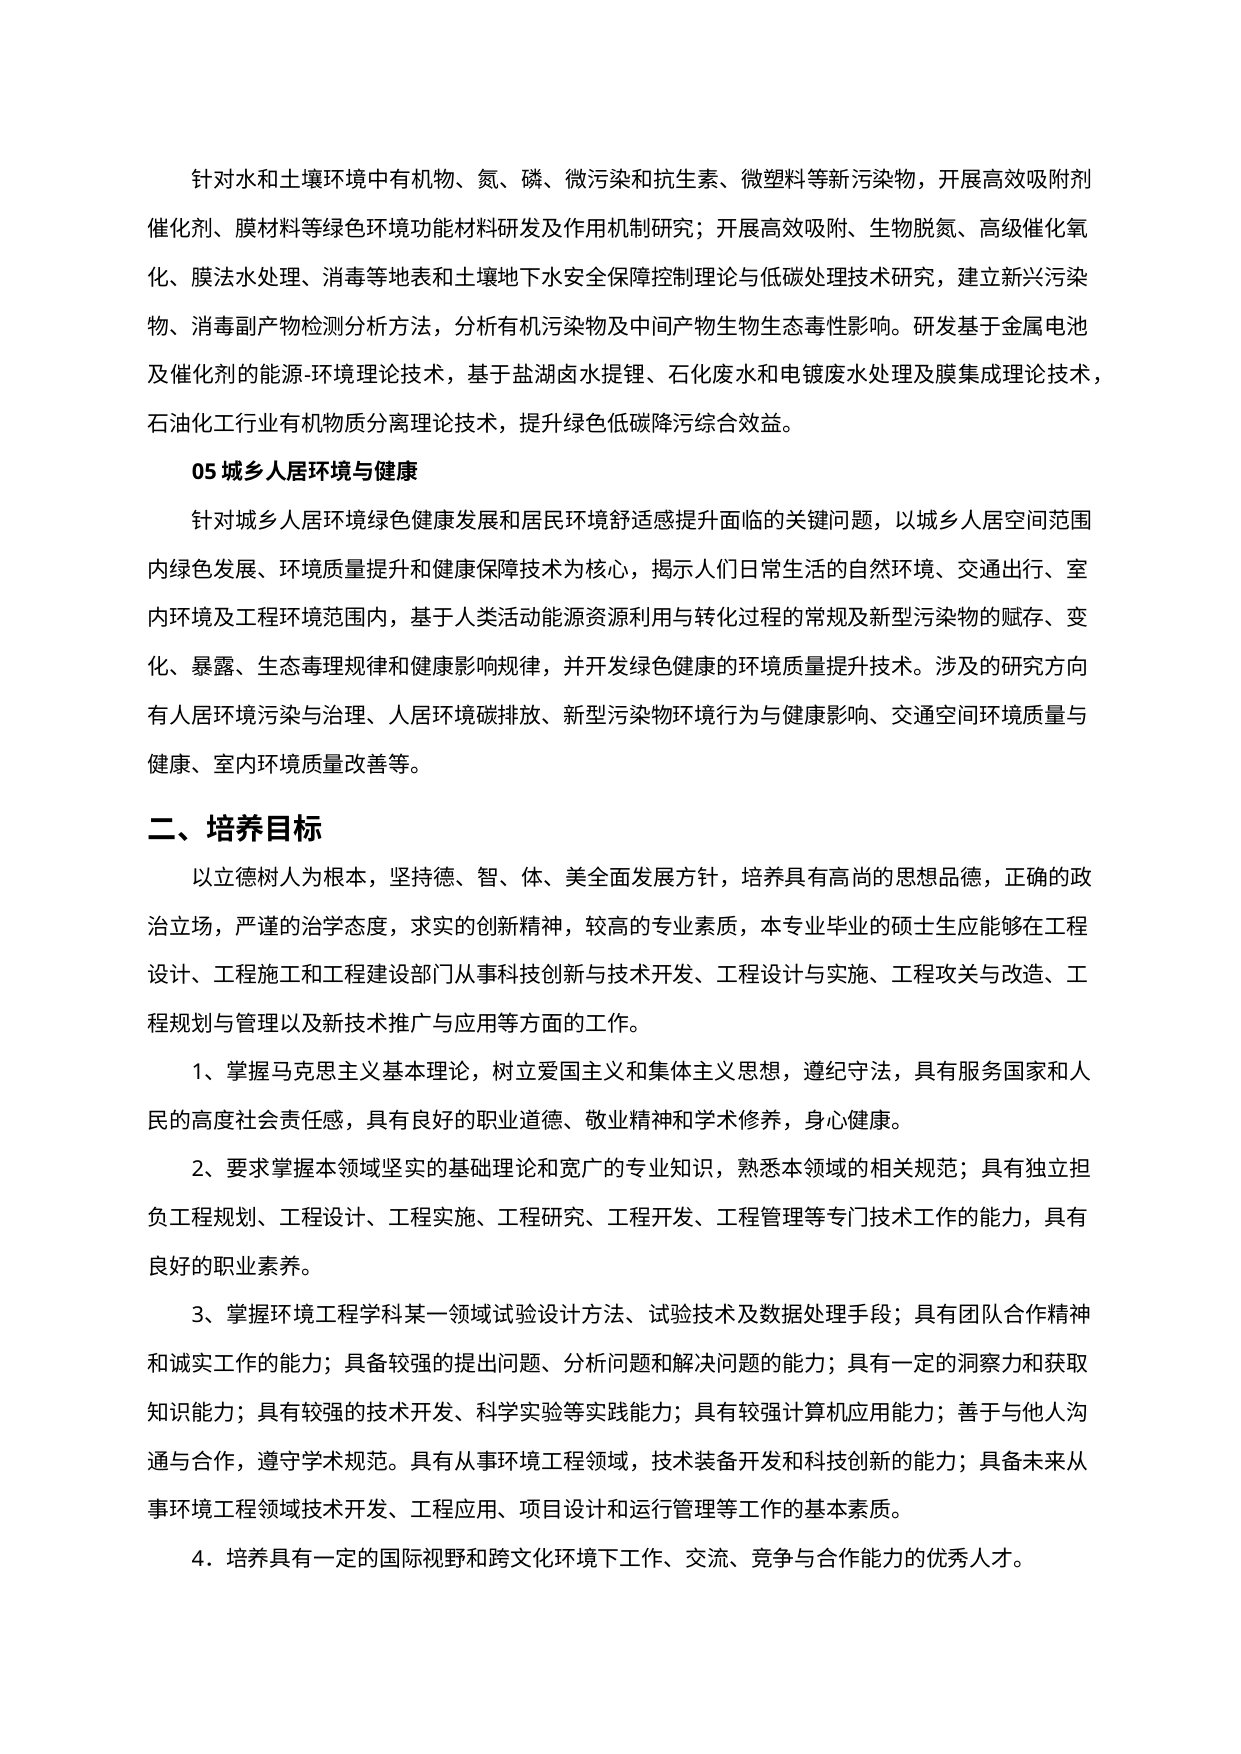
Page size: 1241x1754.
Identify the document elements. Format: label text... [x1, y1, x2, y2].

text 二、培养目标 [148, 794, 1092, 859]
text 05城乡人居环境与健康 [148, 454, 1092, 487]
text 2、要求掌握本领域坚实的基础理论和宽广的专业知识，熟悉本领域的相关规范；具有独立担负工程规划、工程设计、工程实施、工程研究、工程开发、工程管理等专门技术工作的能力，具有良好的职业素养。 [148, 1151, 1092, 1281]
text 1、掌握马克思主义基本理论，树立爱国主义和集体主义思想，遵纪守法，具有服务国家和人民的高度社会责任感，具有良好的职业道德、敬业精神和学术修养，身心健康。 [148, 1054, 1092, 1135]
text 4．培养具有一定的国际视野和跨文化环境下工作、交流、竞争与合作能力的优秀人才。 [148, 1540, 1092, 1573]
text 3、掌握环境工程学科某一领域试验设计方法、试验技术及数据处理手段；具有团队合作精神和诚实工作的能力；具备较强的提出问题、分析问题和解决问题的能力；具有一定的洞察力和获取知识能力；具有较强的技术开发、科学实验等实践能力；具有较强计算机应用能力；善于与他人沟通与合作，遵守学术规范。具有从事环境工程领域，技术装备开发和科技创新的能力；具备未来从事环境工程领域技术开发、工程应用、项目设计和运行管理等工作的基本素质。 [148, 1297, 1092, 1524]
text 以立德树人为根本，坚持德、智、体、美全面发展方针，培养具有高尚的思想品德，正确的政治立场，严谨的治学态度，求实的创新精神，较高的专业素质，本专业毕业的硕士生应能够在工程设计、工程施工和工程建设部门从事科技创新与技术开发、工程设计与实施、工程攻关与改造、工程规划与管理以及新技术推广与应用等方面的工作。 [148, 859, 1092, 1038]
text 针对城乡人居环境绿色健康发展和居民环境舒适感提升面临的关键问题，以城乡人居空间范围内绿色发展、环境质量提升和健康保障技术为核心，揭示人们日常生活的自然环境、交通出行、室内环境及工程环境范围内，基于人类活动能源资源利用与转化过程的常规及新型污染物的赋存、变化、暴露、生态毒理规律和健康影响规律，并开发绿色健康的环境质量提升技术。涉及的研究方向有人居环境污染与治理、人居环境碳排放、新型污染物环境行为与健康影响、交通空间环境质量与健康、室内环境质量改善等。 [148, 502, 1092, 779]
text 针对水和土壤环境中有机物、氮、磷、微污染和抗生素、微塑料等新污染物，开展高效吸附剂、催化剂、膜材料等绿色环境功能材料研发及作用机制研究；开展高效吸附、生物脱氮、高级催化氧化、膜法水处理、消毒等地表和土壤地下水安全保障控制理论与低碳处理技术研究，建立新兴污染物、消毒副产物检测分析方法，分析有机污染物及中间产物生物生态毒性影响。研发基于金属电池及催化剂的能源-环境理论技术，基于盐湖卤水提锂、石化废水和电镀废水处理及膜集成理论技术，石油化工行业有机物质分离理论技术，提升绿色低碳降污综合效益。 [148, 162, 1092, 438]
